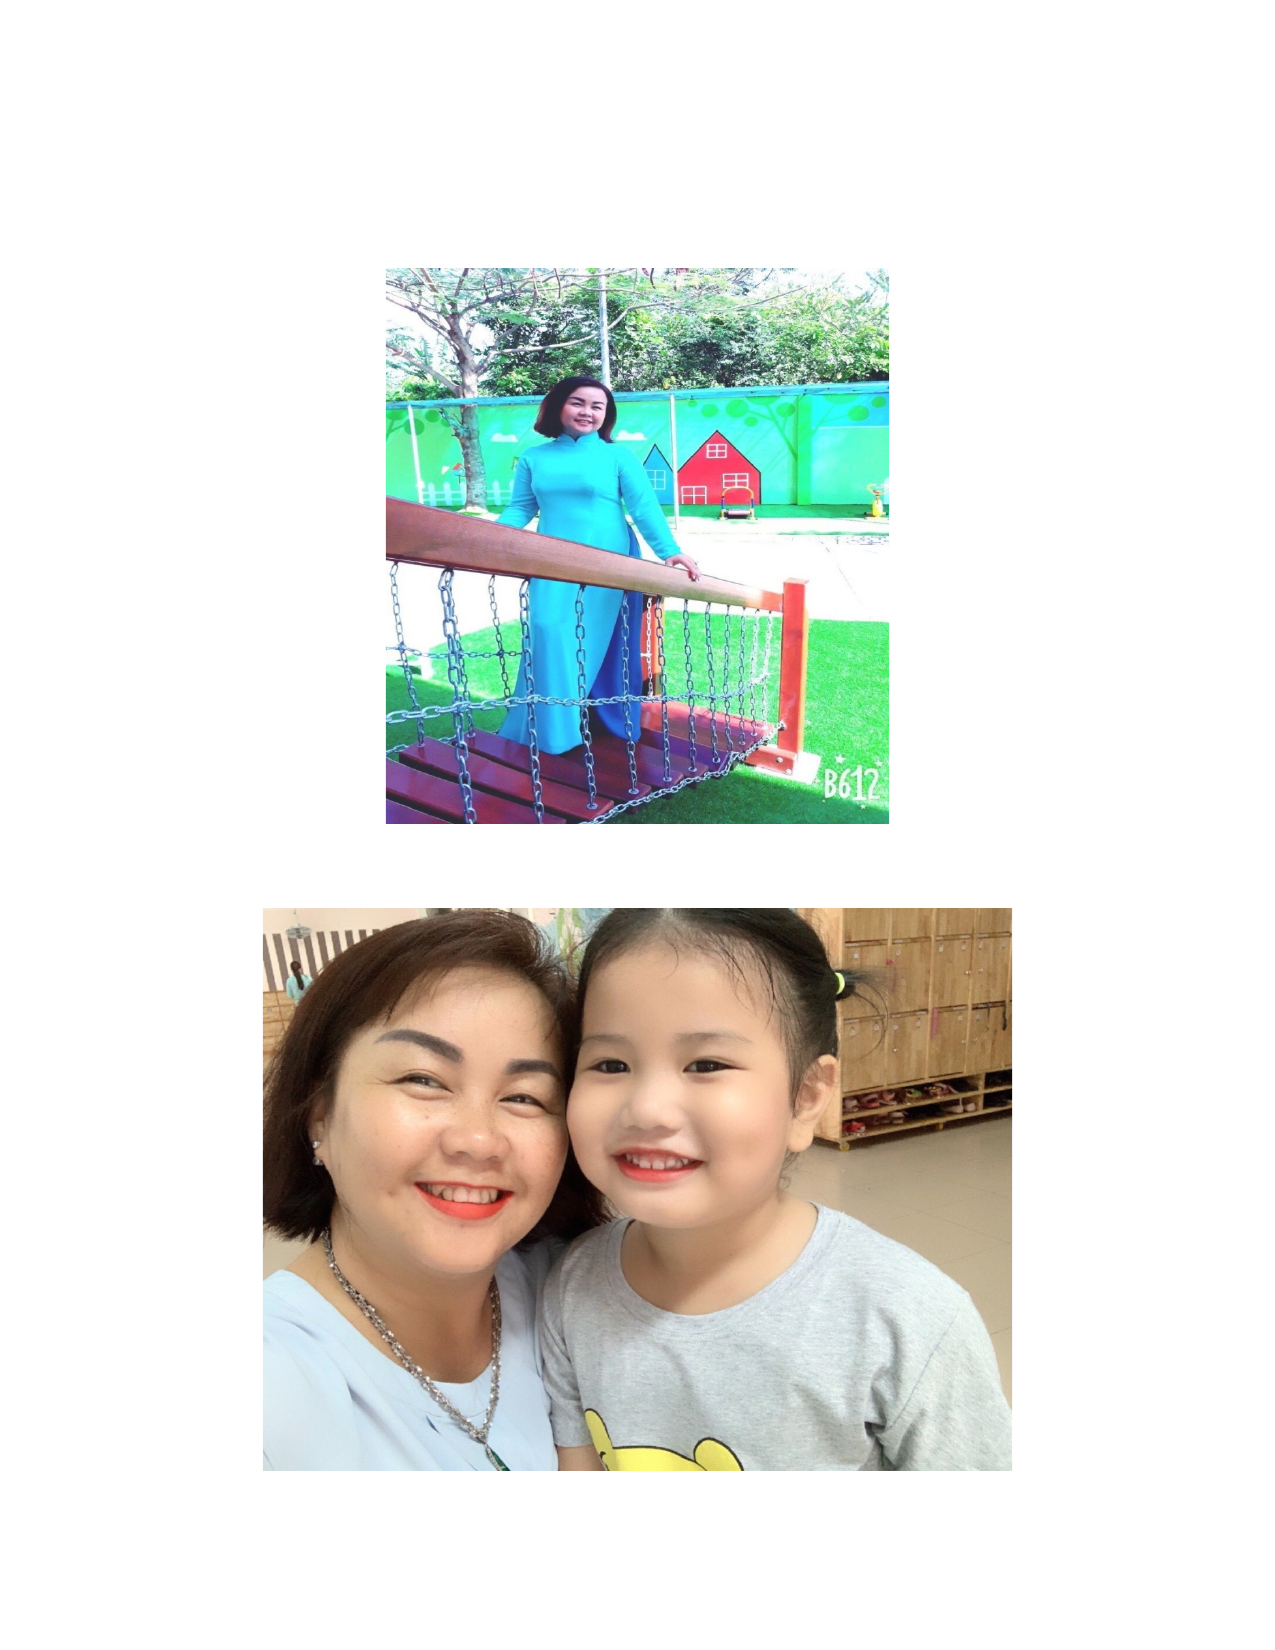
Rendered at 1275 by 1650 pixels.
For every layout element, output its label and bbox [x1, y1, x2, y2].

picture [262, 908, 1013, 1471]
picture [385, 268, 890, 824]
